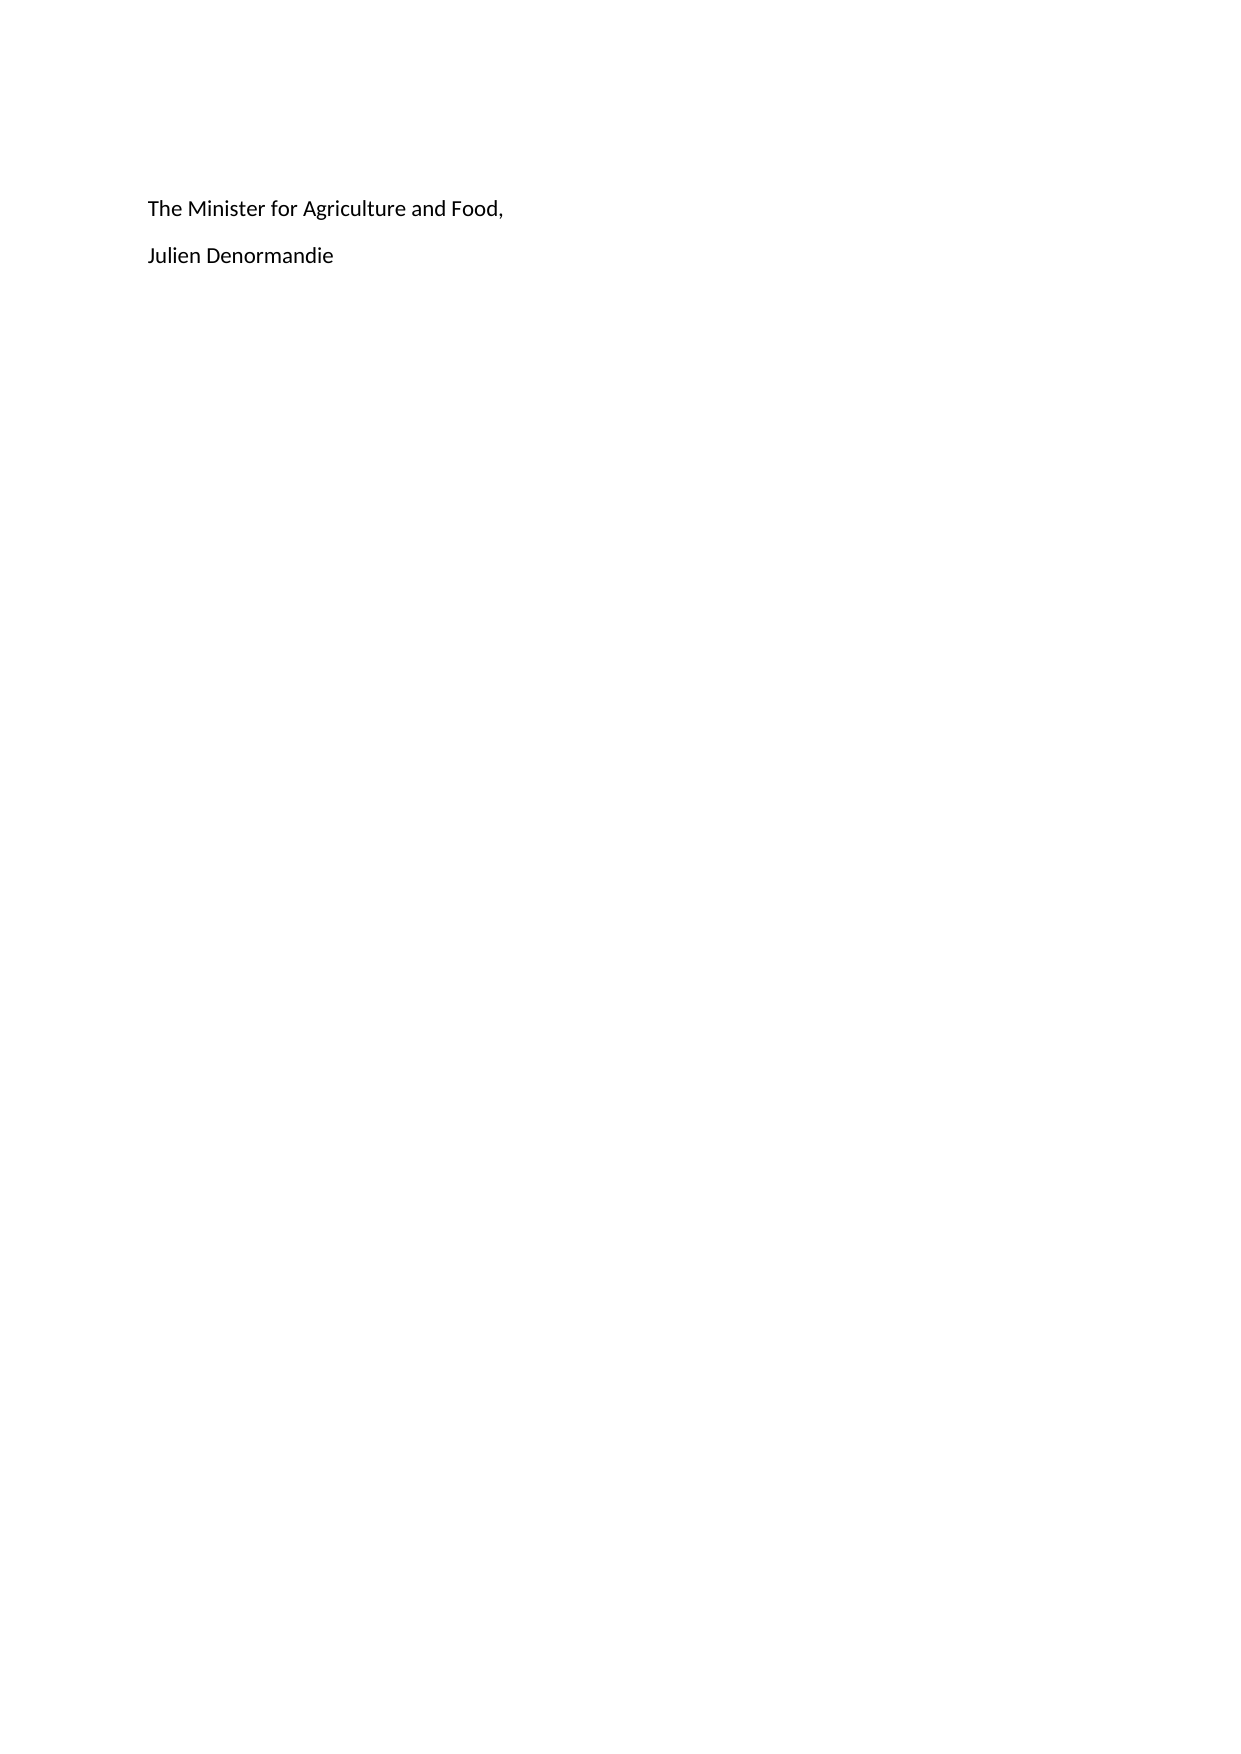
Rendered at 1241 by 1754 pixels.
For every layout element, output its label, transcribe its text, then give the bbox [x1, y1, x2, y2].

text Julien Denormandie [148, 241, 1093, 269]
text The Minister for Agriculture and Food, [148, 194, 1093, 222]
